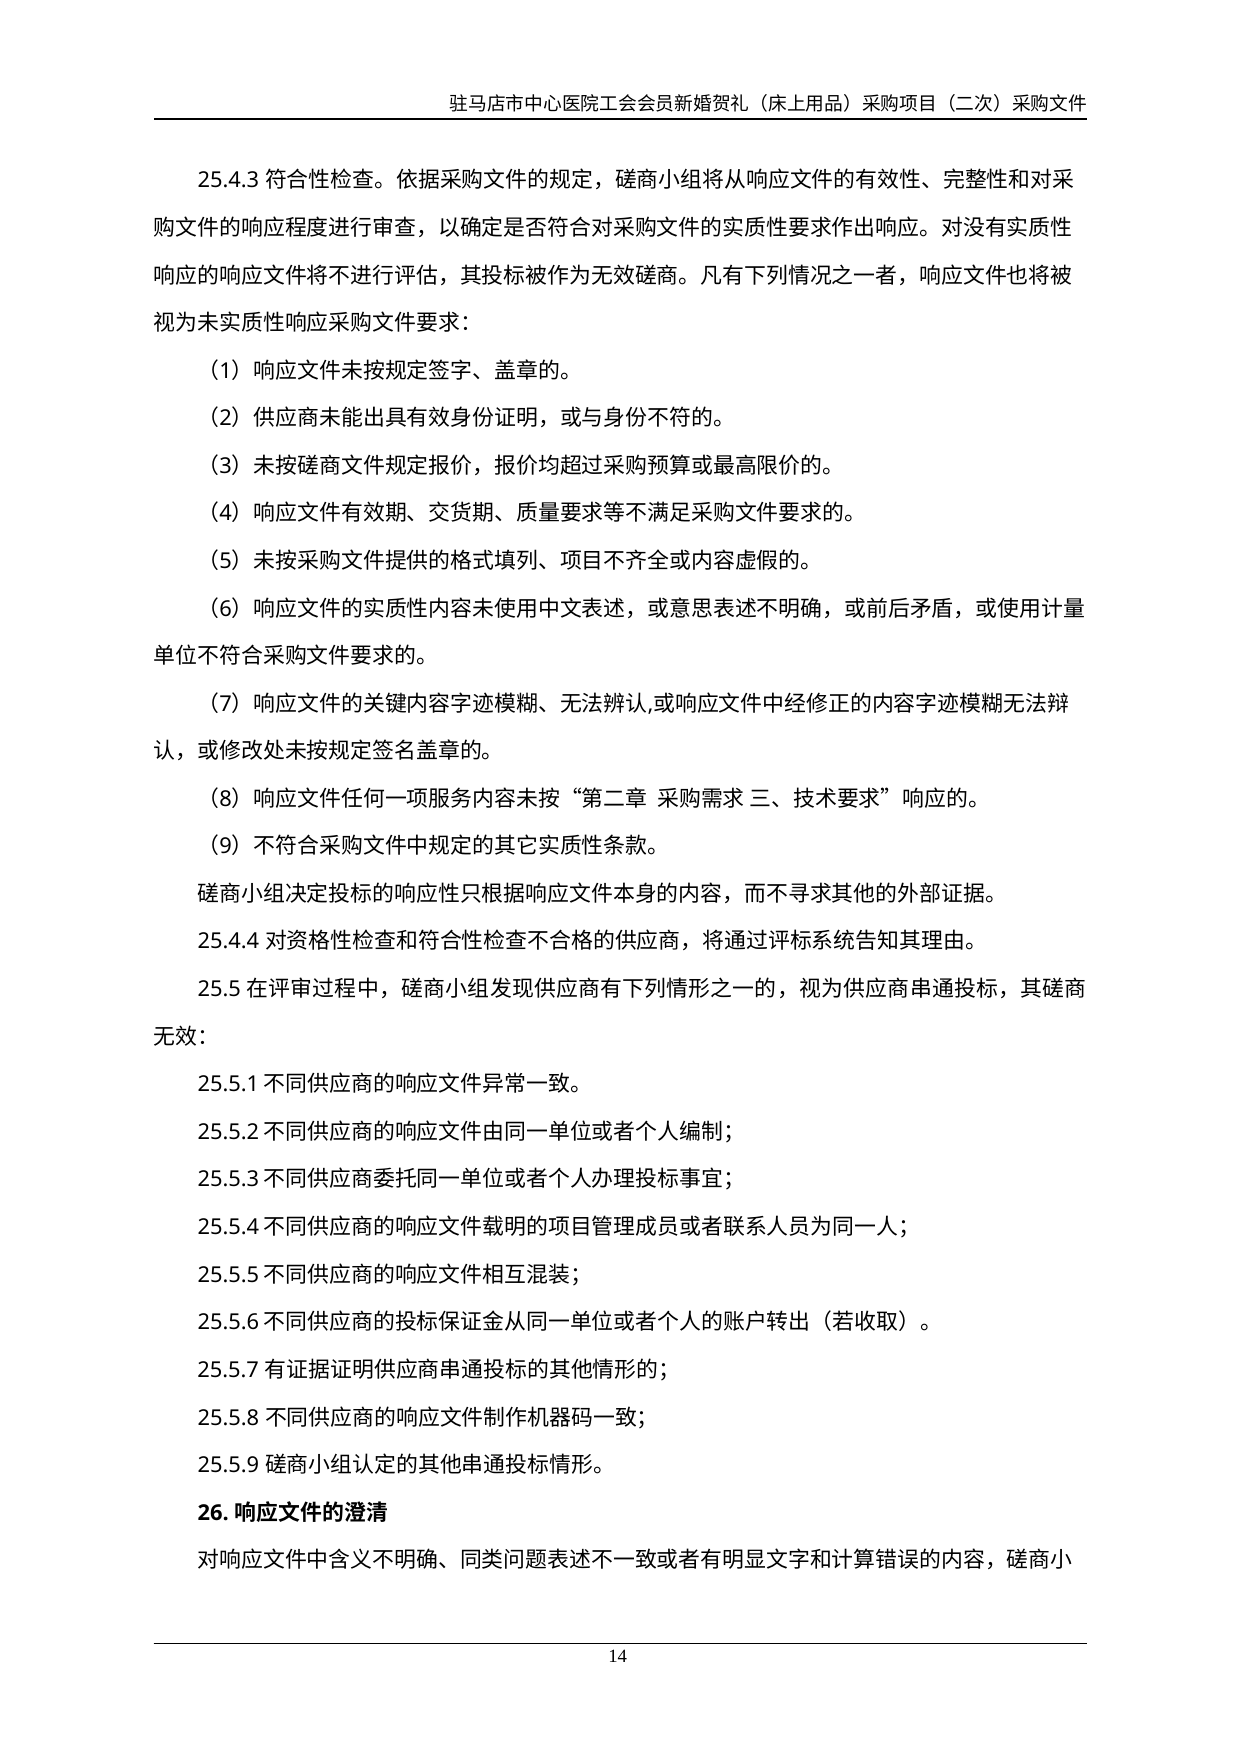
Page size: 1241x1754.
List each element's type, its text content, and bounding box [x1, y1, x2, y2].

text 25.4.3 符合性检查。依据采购文件的规定，磋商小组将从响应文件的有效性、完整性和对采购文件的响应程度进行审查，以确定是否符合对采购文件的实质性要求作出响应。对没有实质性响应的响应文件将不进行评估，其投标被作为无效磋商。凡有下列情况之一者，响应文件也将被视为未实质性响应采购文件要求： [153, 162, 1087, 337]
text 25.5.8 不同供应商的响应文件制作机器码一致； [153, 1399, 1087, 1431]
text （1）响应文件未按规定签字、盖章的。 [341, 353, 1087, 384]
text （1）响应文件未按规定签字、盖章的。 [153, 353, 254, 384]
text （9）不符合采购文件中规定的其它实质性条款。 [153, 828, 1087, 860]
text （7）响应文件的关键内容字迹模糊、无法辨认,或响应文件中经修正的内容字迹模糊无法辩认，或修改处未按规定签名盖章的。 [153, 686, 1087, 765]
text 25.5.1不同供应商的响应文件异常一致。 [482, 1066, 1087, 1098]
text 25.5.7 有证据证明供应商串通投标的其他情形的； [156, 1352, 1087, 1384]
text 25.5.4不同供应商的响应文件载明的项目管理成员或者联系人员为同一人； [482, 1209, 1087, 1241]
text 25.5 在评审过程中，磋商小组发现供应商有下列情形之一的，视为供应商串通投标，其磋商无效： [153, 971, 1087, 1050]
text （6）响应文件的实质性内容未使用中文表述，或意思表述不明确，或前后矛盾，或使用计量单位不符合采购文件要求的。 [153, 591, 1087, 670]
text 25.5.2不同供应商的响应文件由同一单位或者个人编制； [164, 1114, 395, 1146]
text 26. 响应文件的澄清 [153, 1495, 1087, 1526]
text 25.4.4 对资格性检查和符合性检查不合格的供应商，将通过评标系统告知其理由。 [153, 923, 1087, 955]
text 25.5.9 磋商小组认定的其他串通投标情形。 [153, 1447, 1087, 1479]
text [153, 1542, 1087, 1574]
text 磋商小组决定投标的响应性只根据响应文件本身的内容，而不寻求其他的外部证据。 [153, 876, 1087, 908]
text 25.5.5不同供应商的响应文件相互混装； [164, 1257, 395, 1288]
text 25.5.2不同供应商的响应文件由同一单位或者个人编制； [482, 1114, 1087, 1146]
text （4）响应文件有效期、交货期、质量要求等不满足采购文件要求的。 [341, 495, 1087, 527]
text 25.5.4不同供应商的响应文件载明的项目管理成员或者联系人员为同一人； [164, 1209, 395, 1241]
text （3）未按磋商文件规定报价，报价均超过采购预算或最高限价的。 [153, 448, 1087, 479]
text 25.5.5不同供应商的响应文件相互混装； [482, 1257, 1087, 1288]
text （5）未按采购文件提供的格式填列、项目不齐全或内容虚假的。 [153, 543, 1087, 575]
text （2）供应商未能出具有效身份证明，或与身份不符的。 [153, 400, 1087, 432]
text 25.5.3不同供应商委托同一单位或者个人办理投标事宜； [164, 1161, 1087, 1193]
text 25.5.6不同供应商的投标保证金从同一单位或者个人的账户转出（若收取）。 [164, 1304, 1087, 1336]
text 25.5.1不同供应商的响应文件异常一致。 [164, 1066, 395, 1098]
text （8）响应文件任何一项服务内容未按“第二章 采购需求 三、技术要求”响应的。 [153, 781, 1087, 813]
